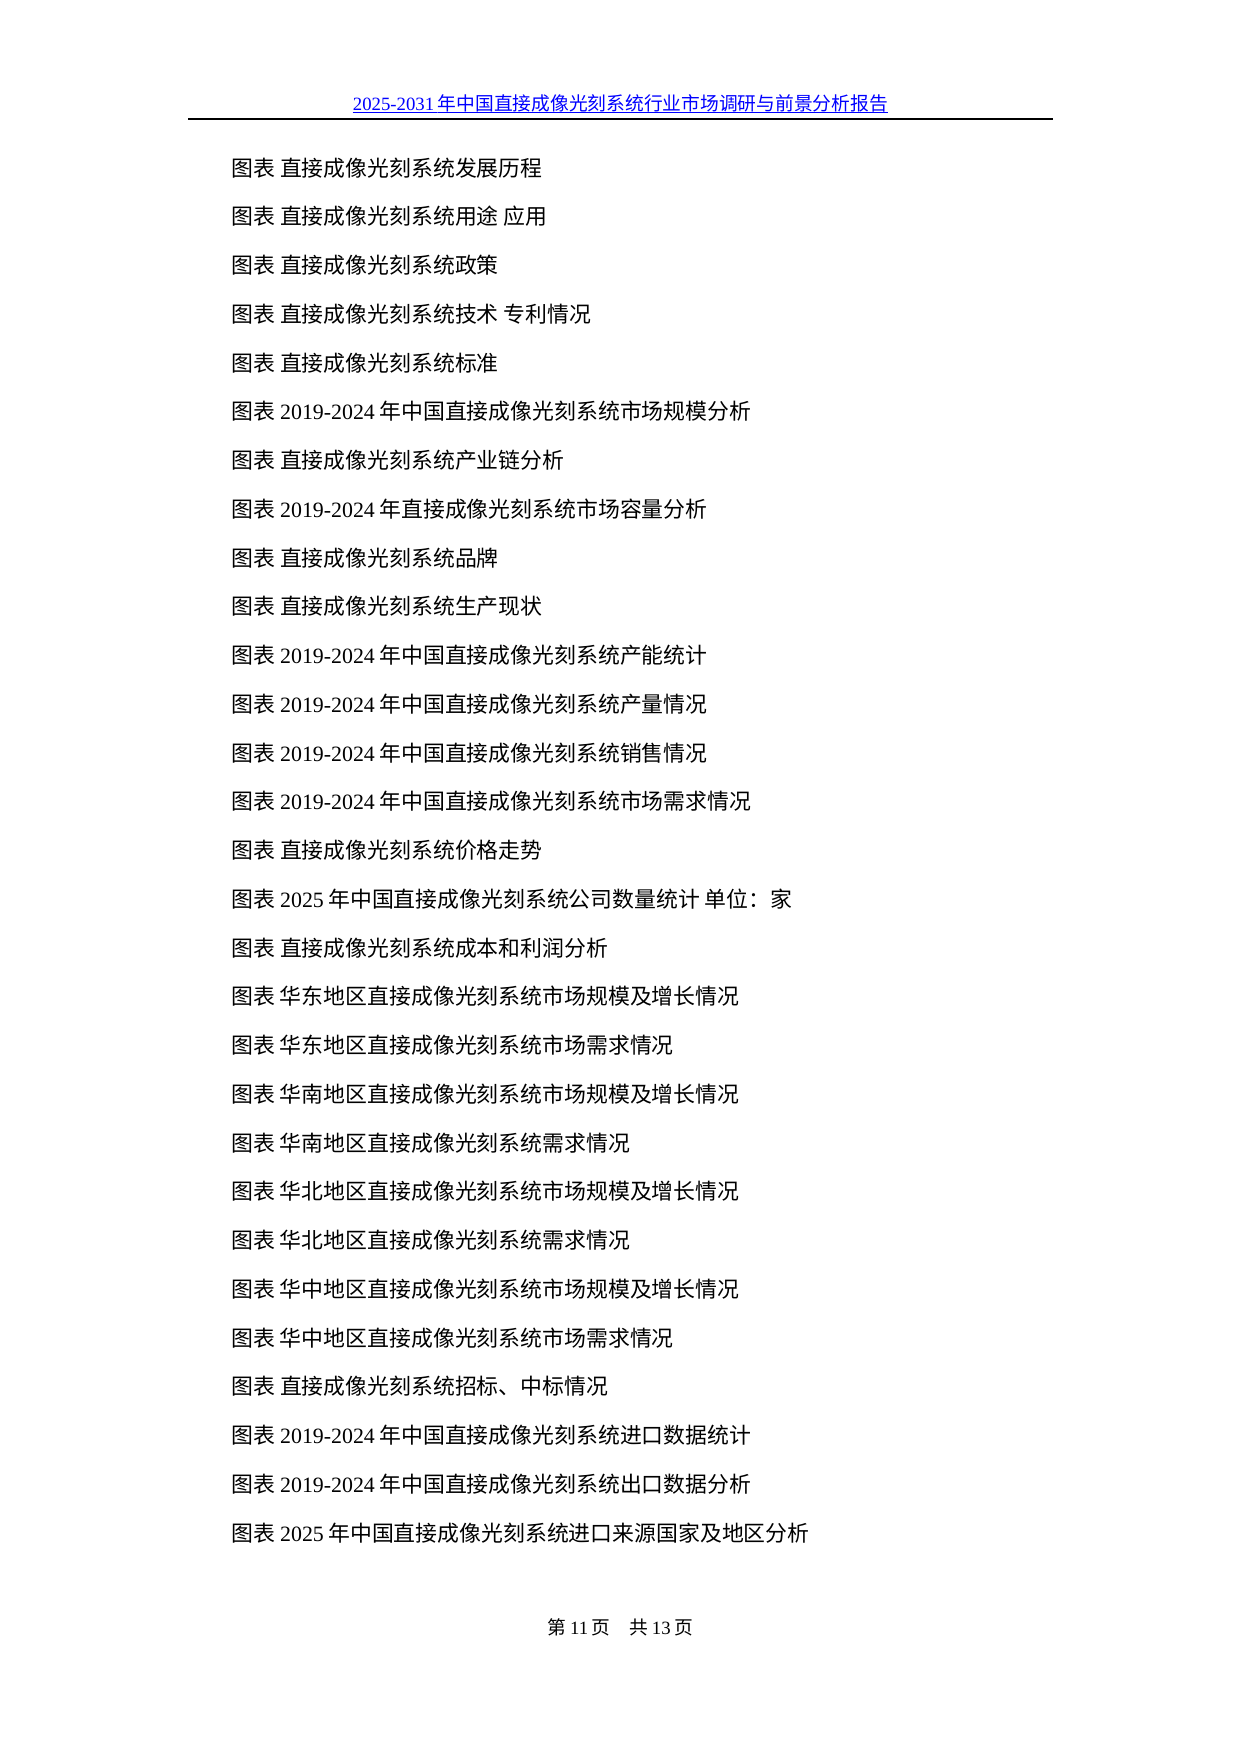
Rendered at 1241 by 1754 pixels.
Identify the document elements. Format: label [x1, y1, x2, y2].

text [187, 150, 1053, 1548]
